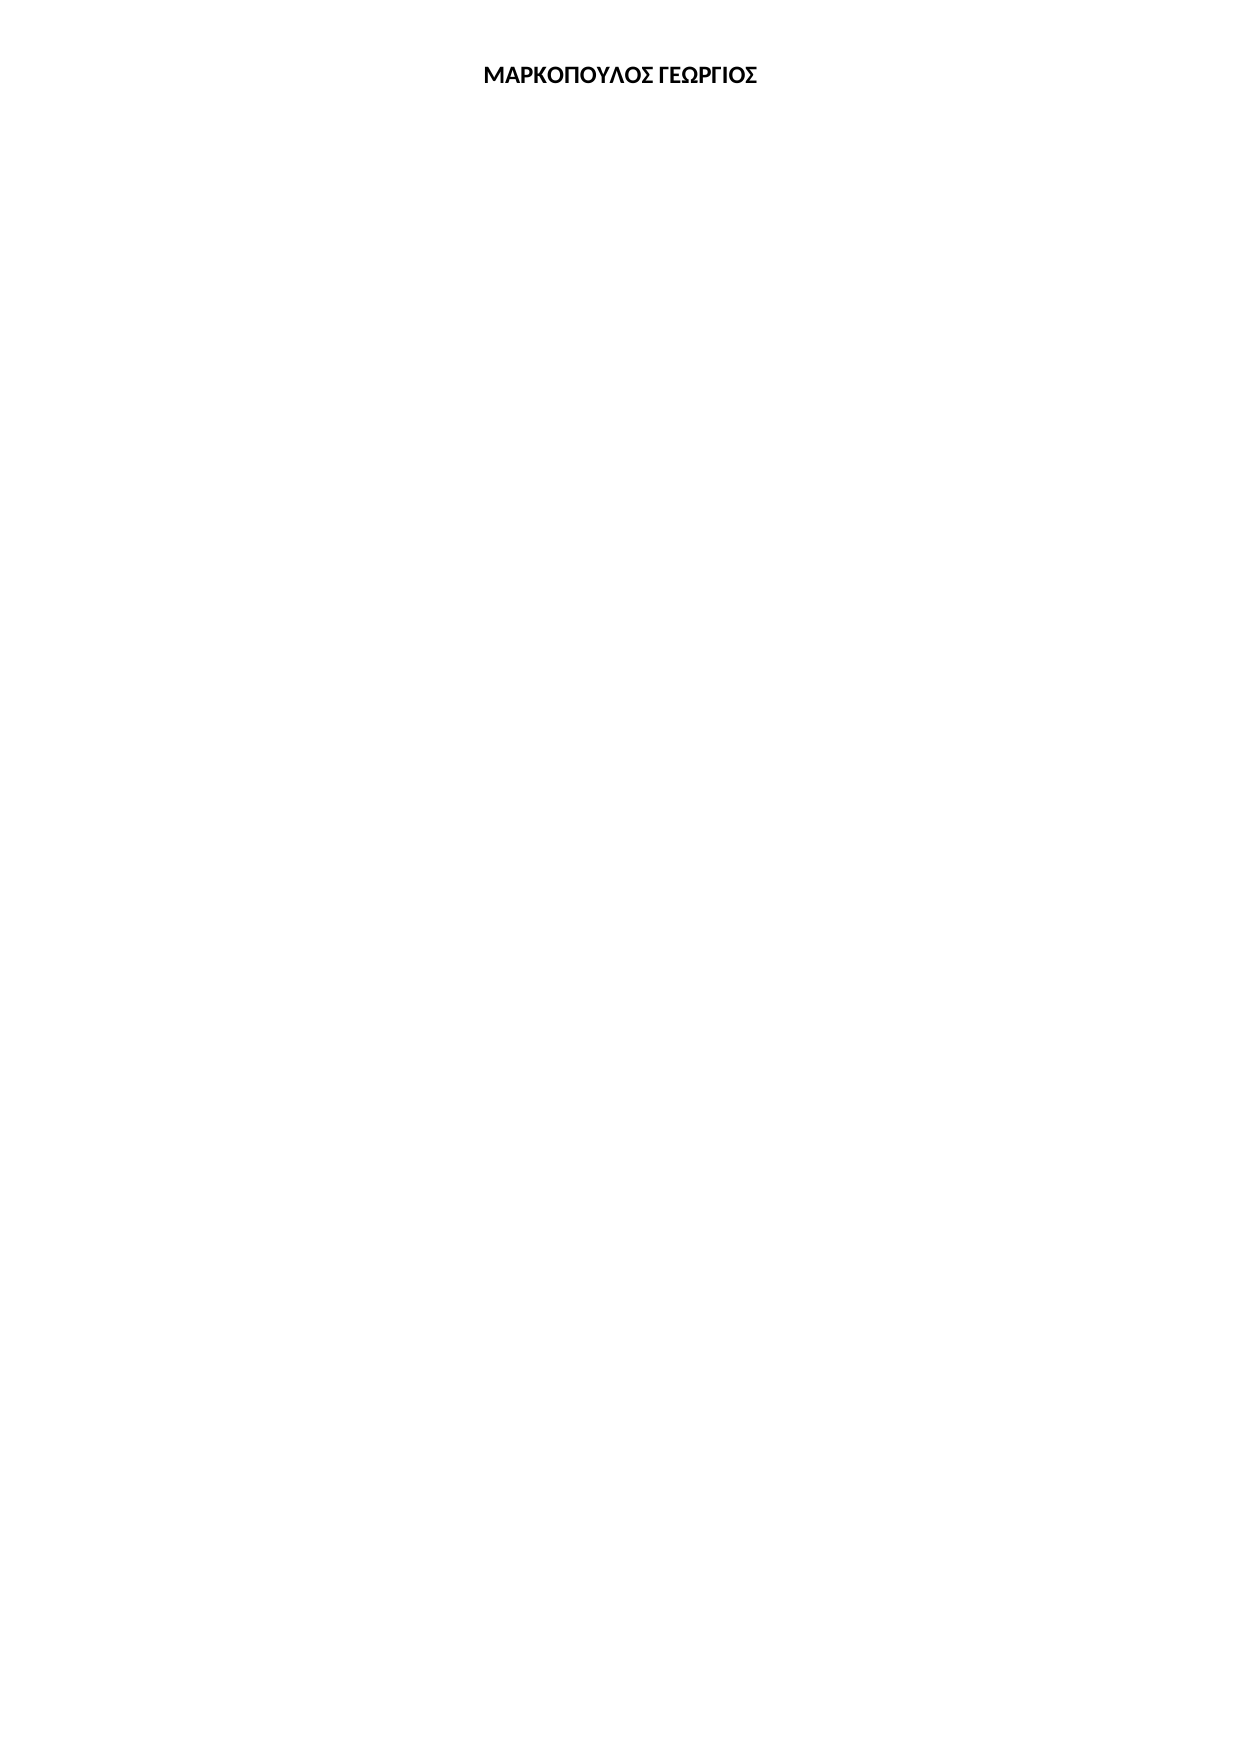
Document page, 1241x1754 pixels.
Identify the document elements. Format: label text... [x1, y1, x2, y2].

text ΜΑΡΚΟΠΟΥΛΟΣ ΓΕΩΡΓΙΟΣ [118, 59, 1122, 90]
